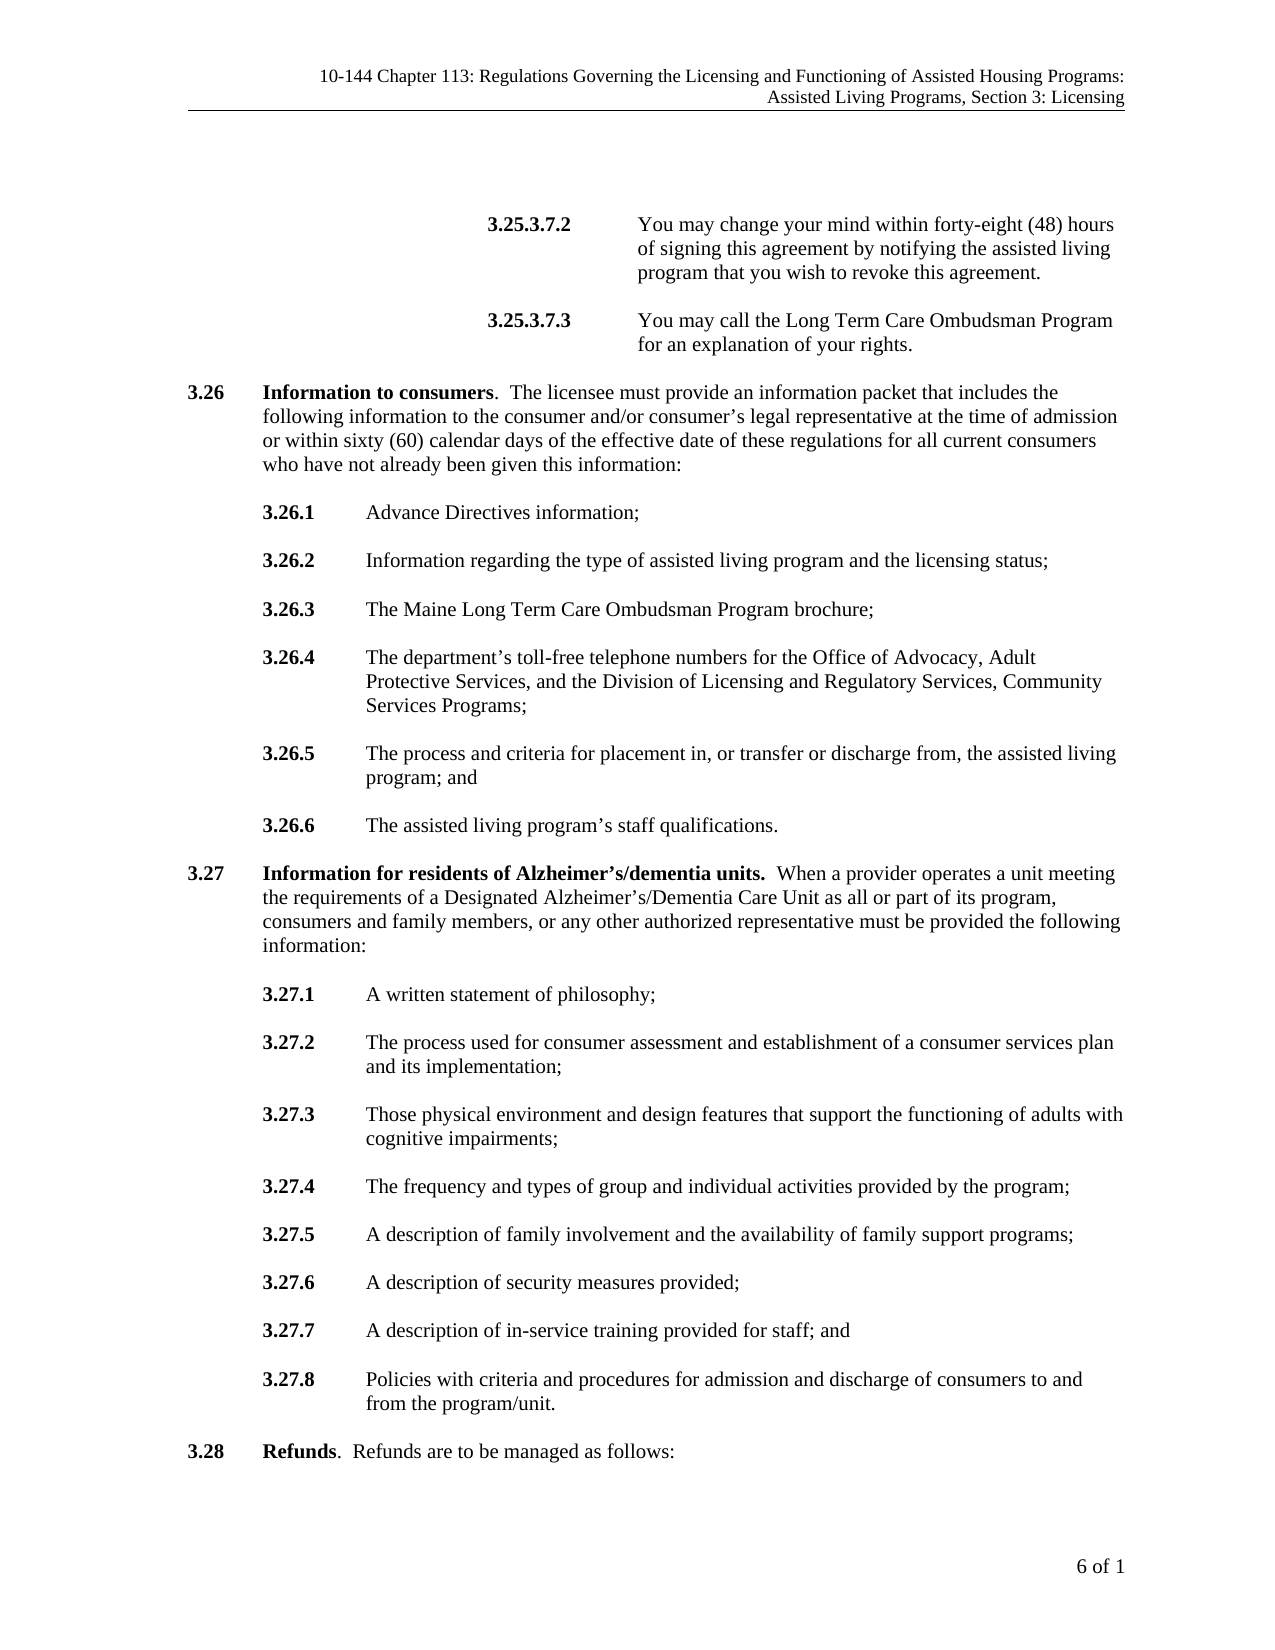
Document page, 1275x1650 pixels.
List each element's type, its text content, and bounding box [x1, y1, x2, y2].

text 3.26.2 Information regarding the type of assisted living program and the licensing status; [262, 548, 1125, 572]
text 3.27.4 The frequency and types of group and individual activities provided by the program; [262, 1174, 1125, 1198]
text 3.26.4 The department’s toll-free telephone numbers for the Office of Advocacy, Adult Protective Services, and the Division of Licensing and Regulatory Services, Community Services Programs; [262, 645, 1125, 717]
text 3.25.3.7.2 You may change your mind within forty-eight (48) hours of signing this agreement by notifying the assisted living program that you wish to revoke this agreement. [487, 212, 1125, 284]
text 3.27.3 Those physical environment and design features that support the functioning of adults with cognitive impairments; [262, 1102, 1125, 1150]
text 3.27 Information for residents of Alzheimer’s/dementia units. When a provider operates a unit meeting the requirements of a Designated Alzheimer’s/Dementia Care Unit as all or part of its program, consumers and family members, or any other authorized representative must be provided the following information: [187, 861, 1125, 957]
text 3.26 Information to consumers. The licensee must provide an information packet that includes the following information to the consumer and/or consumer’s legal representative at the time of admission or within sixty (60) calendar days of the effective date of these regulations for all current consumers who have not already been given this information: [187, 380, 1125, 476]
text 3.26.6 The assisted living program’s staff qualifications. [262, 813, 1125, 837]
text 3.27.2 The process used for consumer assessment and establishment of a consumer services plan and its implementation; [262, 1030, 1125, 1078]
text 3.28 Refunds. Refunds are to be managed as follows: [187, 1439, 1095, 1463]
text 3.27.7 A description of in-service training provided for staff; and [262, 1318, 1125, 1342]
text 3.26.5 The process and criteria for placement in, or transfer or discharge from, the assisted living program; and [262, 741, 1125, 789]
text 3.27.1 A written statement of philosophy; [262, 982, 1125, 1006]
text 3.25.3.7.3 You may call the Long Term Care Ombudsman Program for an explanation of your rights. [487, 308, 1125, 356]
text 3.27.5 A description of family involvement and the availability of family support programs; [262, 1222, 1125, 1246]
text 3.26.1 Advance Directives information; [262, 500, 1125, 524]
text 3.27.8 Policies with criteria and procedures for admission and discharge of consumers to and from the program/unit. [262, 1367, 1125, 1415]
text 3.27.6 A description of security measures provided; [262, 1270, 1125, 1294]
text 3.26.3 The Maine Long Term Care Ombudsman Program brochure; [262, 597, 1125, 621]
